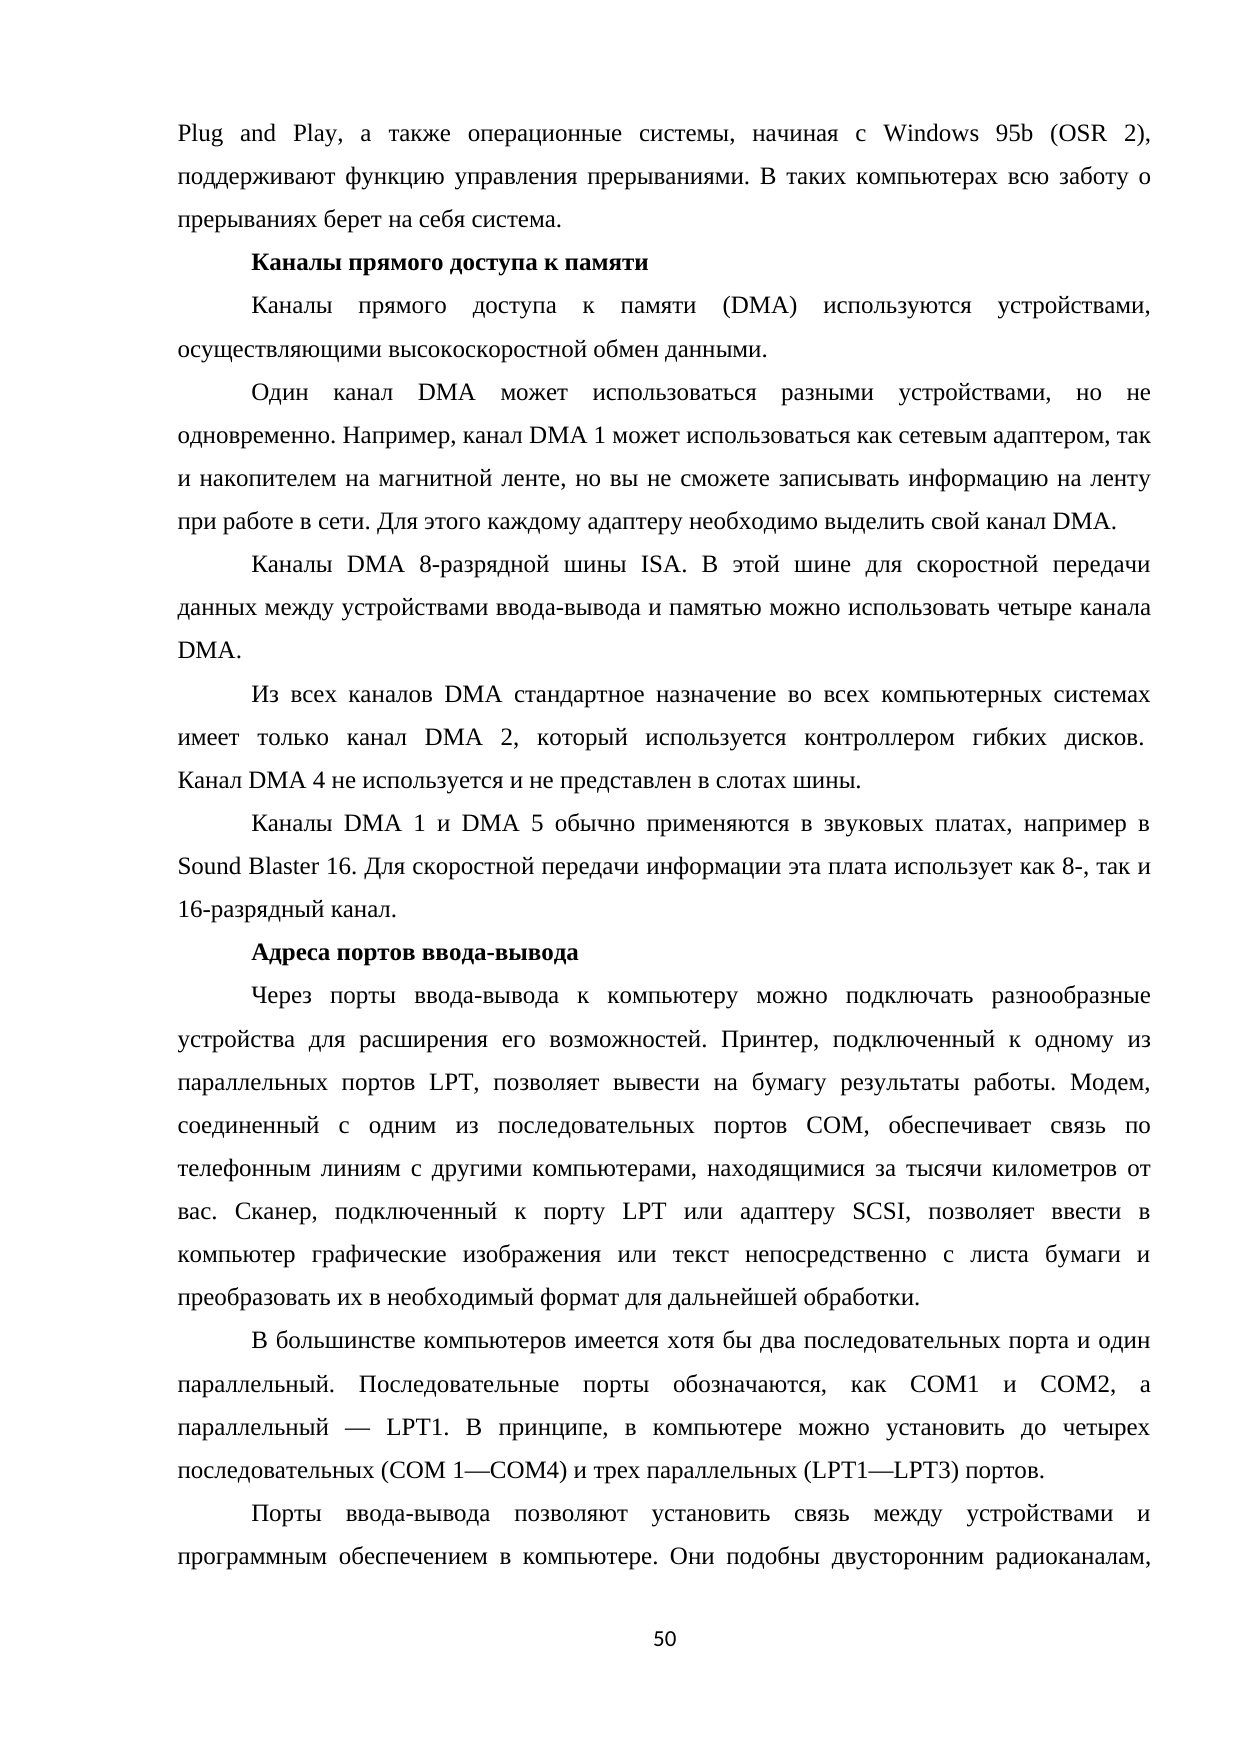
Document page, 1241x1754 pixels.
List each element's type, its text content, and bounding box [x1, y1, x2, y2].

text Каналы прямого доступа к памяти [177, 247, 1152, 276]
text Один канал DMA может использоваться разными устройствами, но не одновременно. Например, канал DMA 1 может использоваться как сетевым адаптером, так и накопителем на магнитной ленте, но вы не сможете записывать информацию на ленту при работе в сети. Для этого каждому адаптеру необходимо выделить свой канал DMA. [177, 377, 1152, 535]
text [177, 118, 1152, 233]
text Каналы прямого доступа к памяти (DMA) используются устройствами, осуществляющими высокоскоростной обмен данными. [177, 291, 1152, 362]
text В большинстве компьютеров имеется хотя бы два последовательных порта и один параллельный. Последовательные порты обозначаются, как СОМ1 и COM2, а параллельный — LPT1. В принципе, в компьютере можно установить до четырех последовательных (СОМ 1—COM4) и трех параллельных (LPT1—LPT3) портов. [177, 1326, 1152, 1484]
text Каналы DMA 8-разрядной шины ISA. В этой шине для скоростной передачи данных между устройствами ввода-вывода и памятью можно использовать четыре канала DMA. [177, 549, 1152, 664]
text Из всех каналов DMA стандартное назначение во всех компьютерных системах имеет только канал DMA 2, который используется контроллером гибких дисков. Канал DMA 4 не используется и не представлен в слотах шины. [177, 679, 1152, 794]
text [177, 1498, 1152, 1570]
text Адреса портов ввода-вывода [177, 937, 1152, 966]
text Через порты ввода-вывода к компьютеру можно подключать разнообразные устройства для расширения его возможностей. Принтер, подключенный к одному из параллельных портов LPT, позволяет вывести на бумагу результаты работы. Модем, соединенный с одним из последовательных портов СОМ, обеспечивает связь по телефонным линиям с другими компьютерами, находящимися за тысячи километров от вас. Сканер, подключенный к порту LPT или адаптеру SCSI, позволяет ввести в компьютер графические изображения или текст непосредственно с листа бумаги и преобразовать их в необходимый формат для дальнейшей обработки. [177, 981, 1152, 1311]
text Каналы DMA 1 и DMA 5 обычно применяются в звуковых платах, например в Sound Blaster 16. Для скоростной передачи информации эта плата использует как 8-, так и 16-разрядный канал. [177, 808, 1152, 923]
